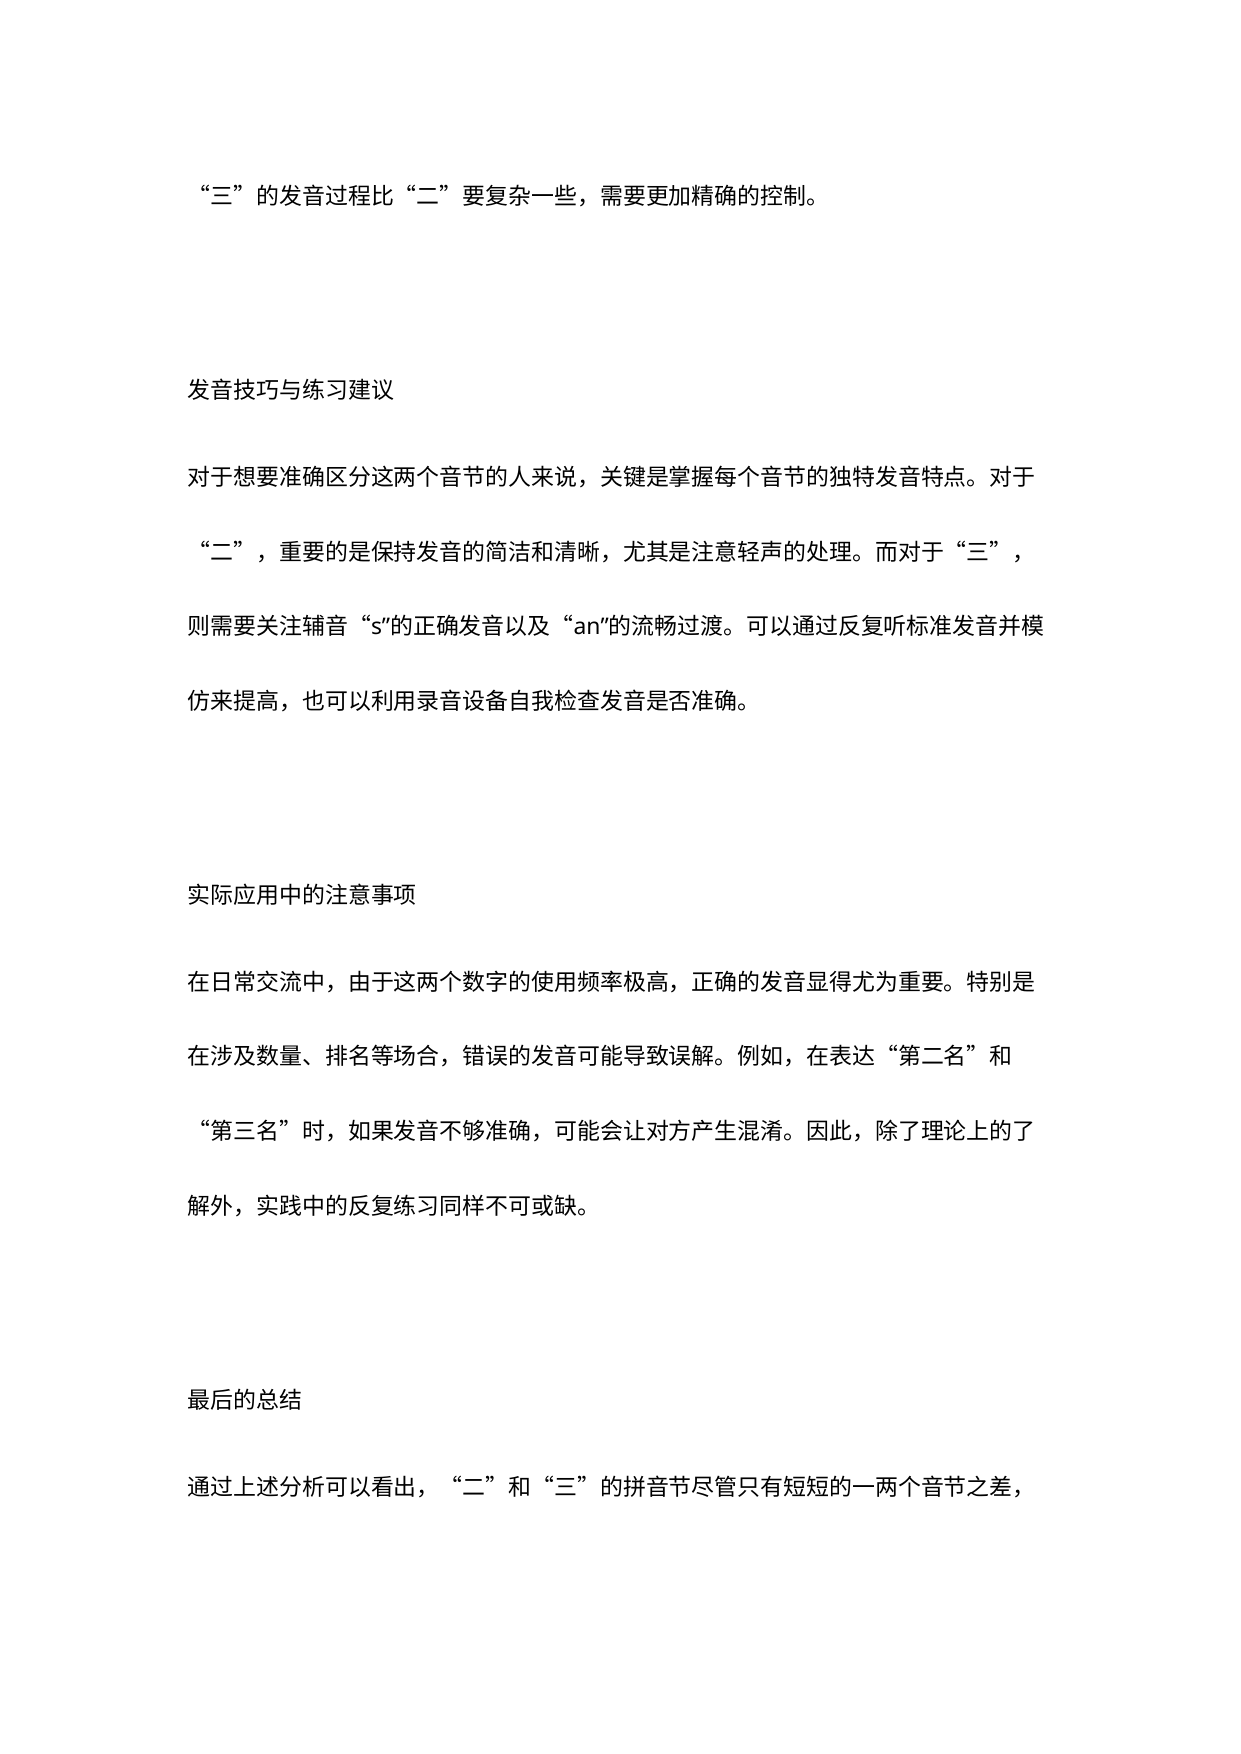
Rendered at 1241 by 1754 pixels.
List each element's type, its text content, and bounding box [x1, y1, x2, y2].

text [187, 1453, 1053, 1518]
text 最后的总结 [187, 1366, 1053, 1431]
text 在日常交流中，由于这两个数字的使用频率极高，正确的发音显得尤为重要。特别是在涉及数量、排名等场合，错误的发音可能导致误解。例如，在表达“第二名”和“第三名”时，如果发音不够准确，可能会让对方产生混淆。因此，除了理论上的了解外，实践中的反复练习同样不可或缺。 [187, 948, 1053, 1237]
text 对于想要准确区分这两个音节的人来说，关键是掌握每个音节的独特发音特点。对于“二”，重要的是保持发音的简洁和清晰，尤其是注意轻声的处理。而对于“三”，则需要关注辅音“s”的正确发音以及“an”的流畅过渡。可以通过反复听标准发音并模仿来提高，也可以利用录音设备自我检查发音是否准确。 [187, 443, 1053, 732]
text 实际应用中的注意事项 [187, 861, 1053, 926]
text 发音技巧与练习建议 [187, 356, 1053, 421]
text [187, 162, 1053, 227]
